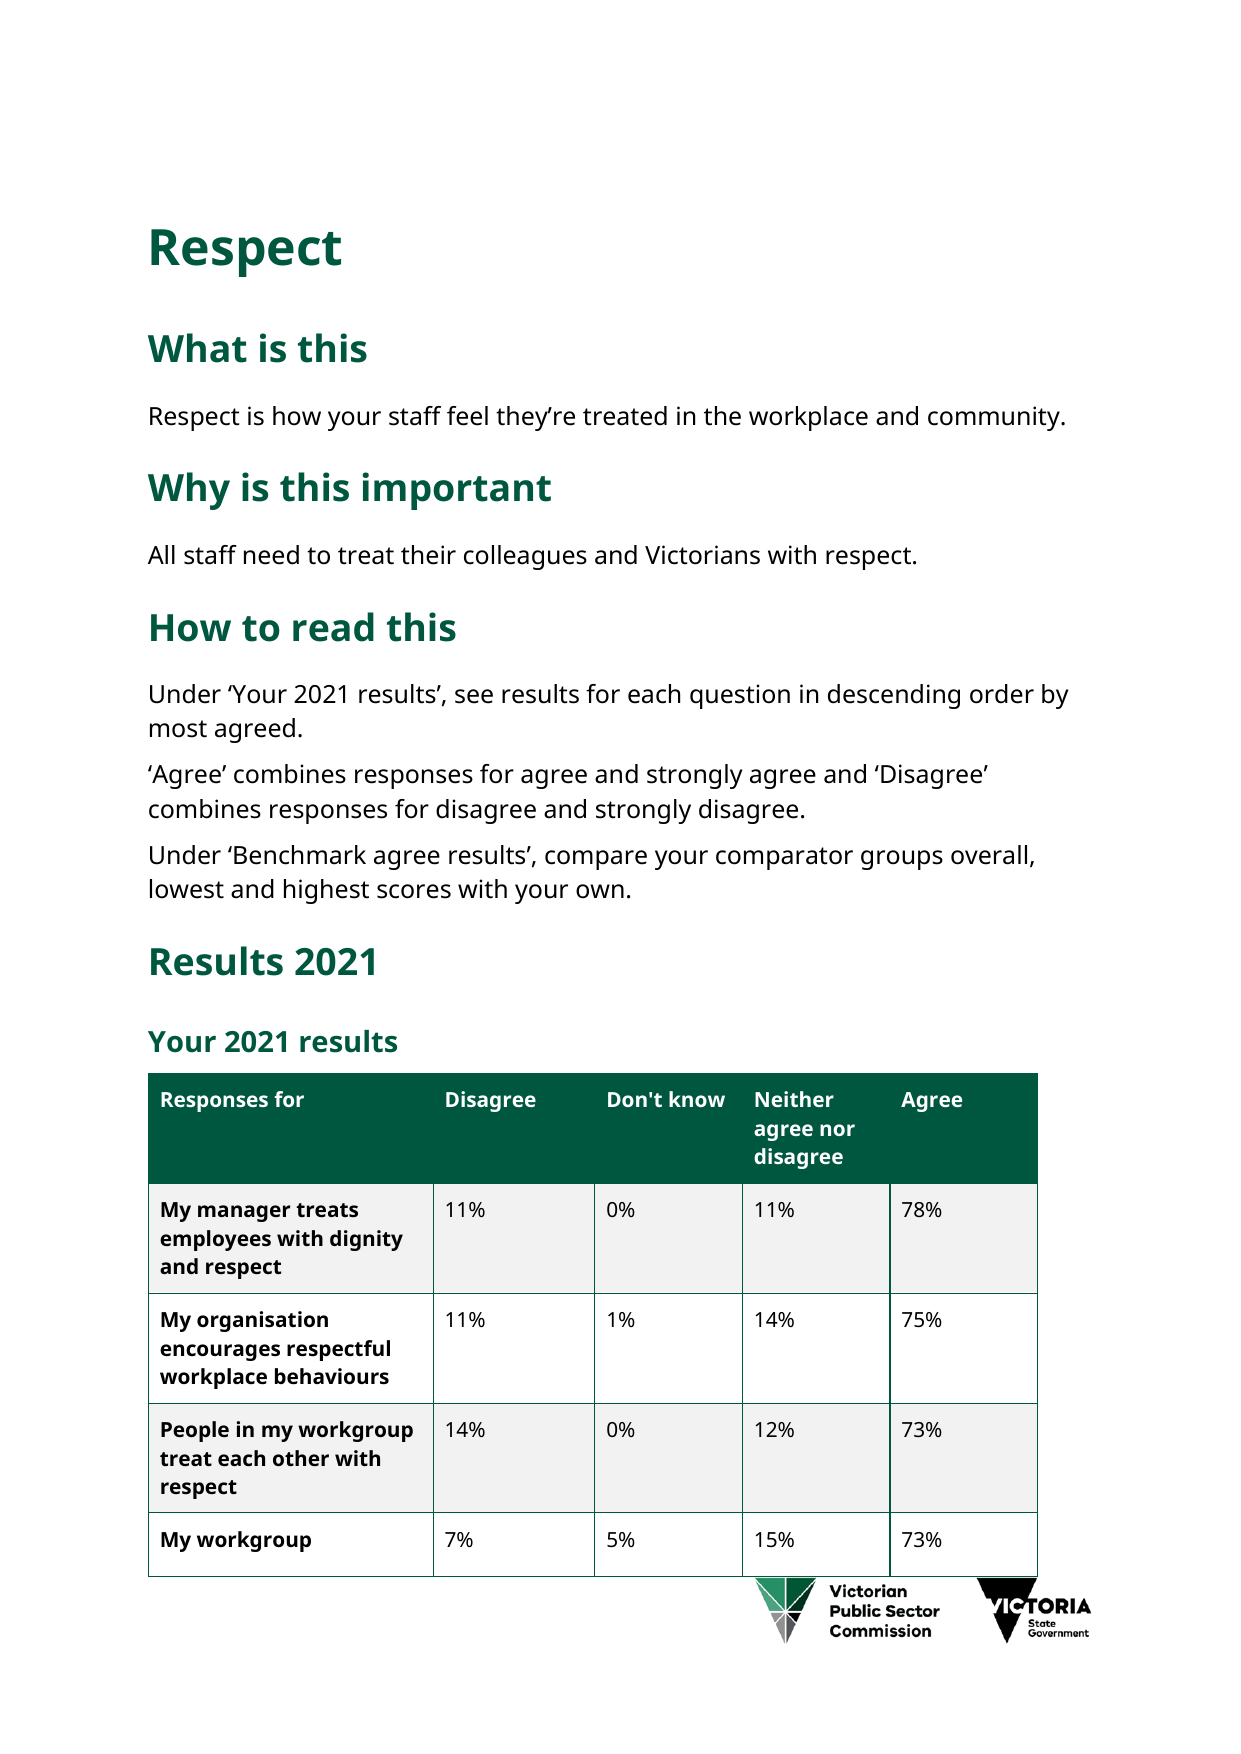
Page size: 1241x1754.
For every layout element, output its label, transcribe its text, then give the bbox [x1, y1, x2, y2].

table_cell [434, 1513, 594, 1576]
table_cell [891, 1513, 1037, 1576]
picture [754, 1577, 1093, 1645]
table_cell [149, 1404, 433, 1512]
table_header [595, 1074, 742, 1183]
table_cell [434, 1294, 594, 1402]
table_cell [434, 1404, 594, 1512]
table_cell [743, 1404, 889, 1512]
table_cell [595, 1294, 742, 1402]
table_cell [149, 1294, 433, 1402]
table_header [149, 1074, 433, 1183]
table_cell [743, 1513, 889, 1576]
text ‘Agree’ combines responses for agree and strongly agree and ‘Disagree’ combines responses for disagree and strongly disagree. [148, 757, 1092, 825]
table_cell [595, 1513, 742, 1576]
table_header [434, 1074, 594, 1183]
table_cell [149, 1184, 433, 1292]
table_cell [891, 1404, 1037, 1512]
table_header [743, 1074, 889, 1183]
text Respect is how your staff feel they’re treated in the workplace and community. [148, 398, 1092, 433]
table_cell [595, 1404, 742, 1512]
subtitle How to read this [148, 601, 1092, 652]
subtitle Why is this important [148, 462, 1092, 513]
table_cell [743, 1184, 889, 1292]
text Under ‘Benchmark agree results’, compare your comparator groups overall, lowest and highest scores with your own. [148, 838, 1092, 906]
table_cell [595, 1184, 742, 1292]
subtitle Respect [148, 212, 1092, 280]
subtitle Results 2021 [148, 935, 1092, 986]
text All staff need to treat their colleagues and Victorians with respect. [148, 538, 1092, 572]
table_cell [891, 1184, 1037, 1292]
subtitle Your 2021 results [148, 1021, 1092, 1061]
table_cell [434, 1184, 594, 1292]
text Under ‘Your 2021 results’, see results for each question in descending order by most agreed. [148, 677, 1092, 745]
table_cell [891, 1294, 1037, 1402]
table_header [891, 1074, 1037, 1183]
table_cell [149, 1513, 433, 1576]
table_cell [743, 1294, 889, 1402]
subtitle What is this [148, 323, 1092, 374]
